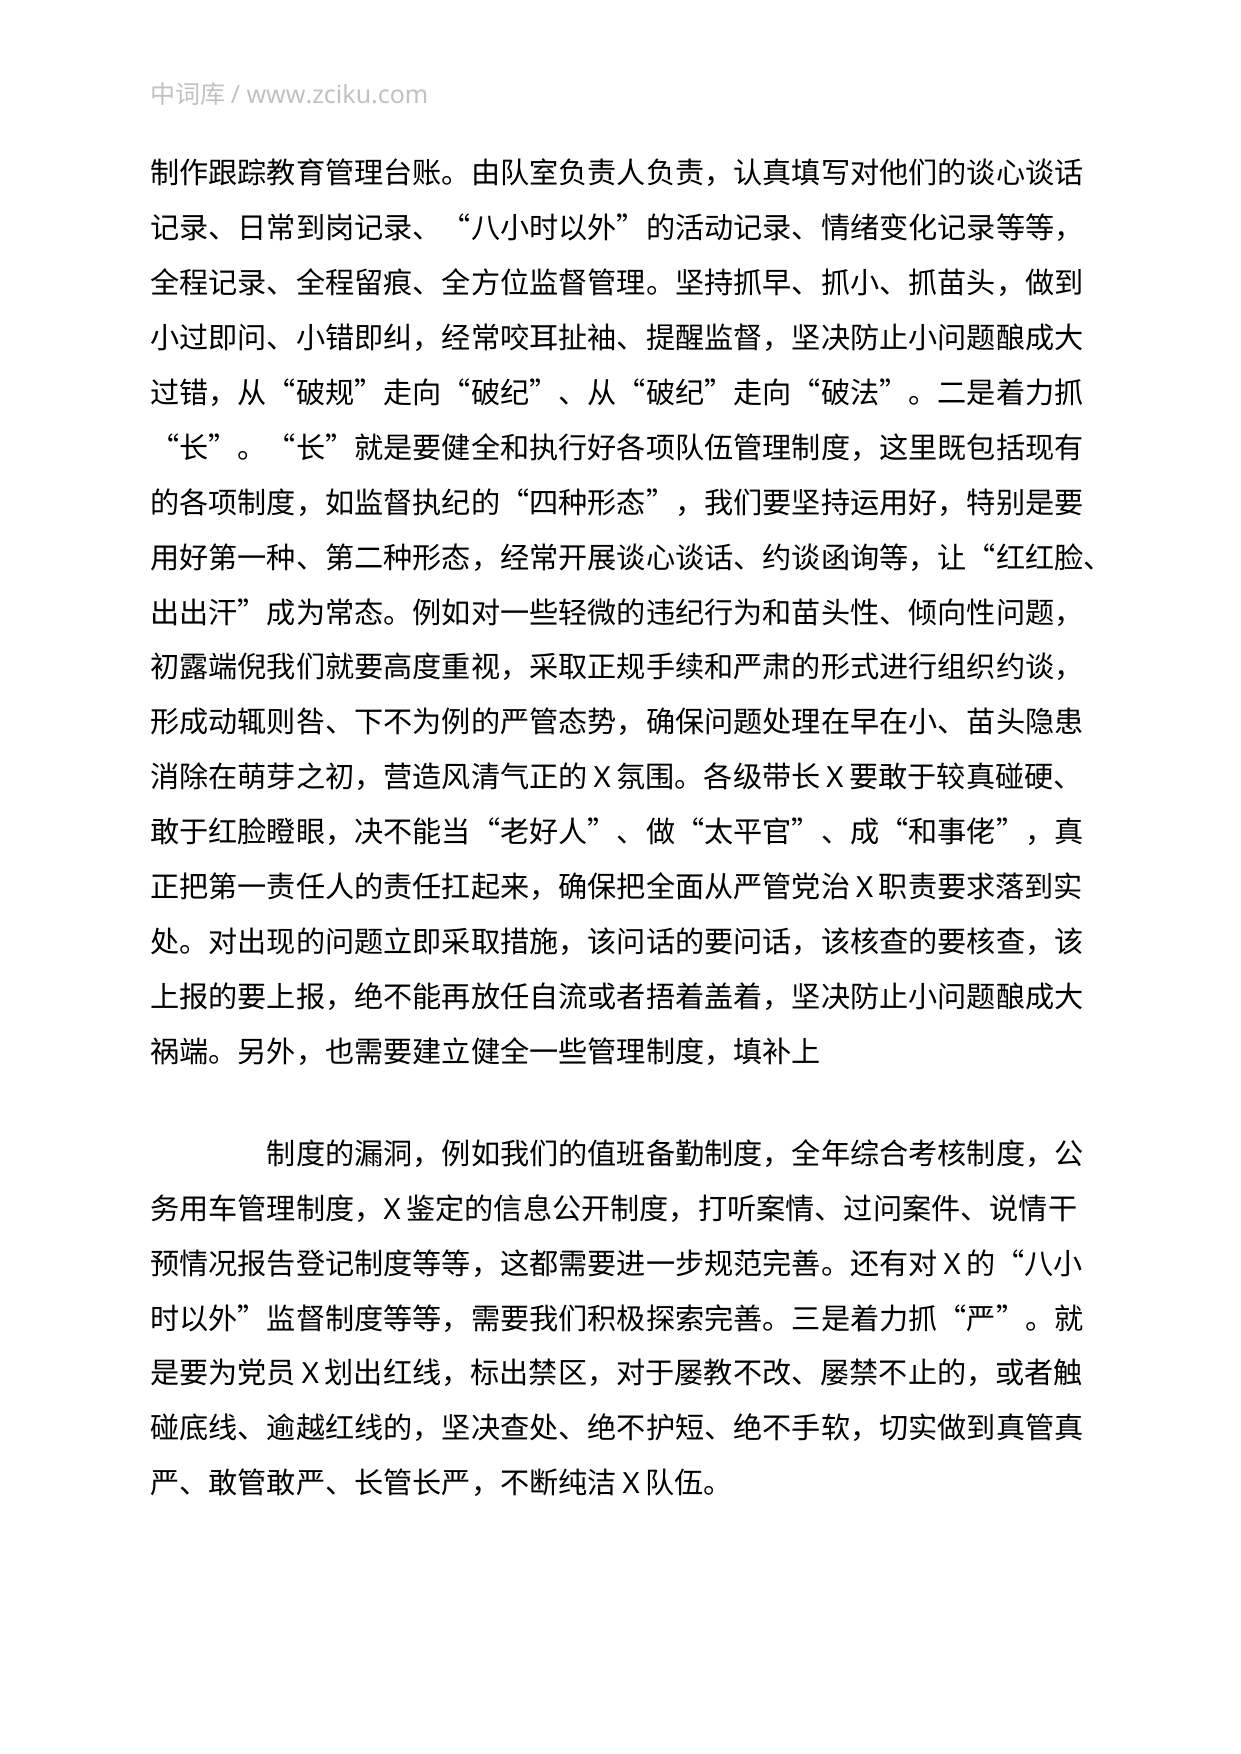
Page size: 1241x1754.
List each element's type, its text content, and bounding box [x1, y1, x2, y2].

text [150, 150, 1090, 1071]
text 制度的漏洞，例如我们的值班备勤制度，全年综合考核制度，公务用车管理制度，X鉴定的信息公开制度，打听案情、过问案件、说情干预情况报告登记制度等等，这都需要进一步规范完善。还有对X的“八小时以外”监督制度等等，需要我们积极探索完善。三是着力抓“严”。就是要为党员X划出红线，标出禁区，对于屡教不改、屡禁不止的，或者触碰底线、逾越红线的，坚决查处、绝不护短、绝不手软，切实做到真管真严、敢管敢严、长管长严，不断纯洁X队伍。 [150, 1130, 1090, 1502]
